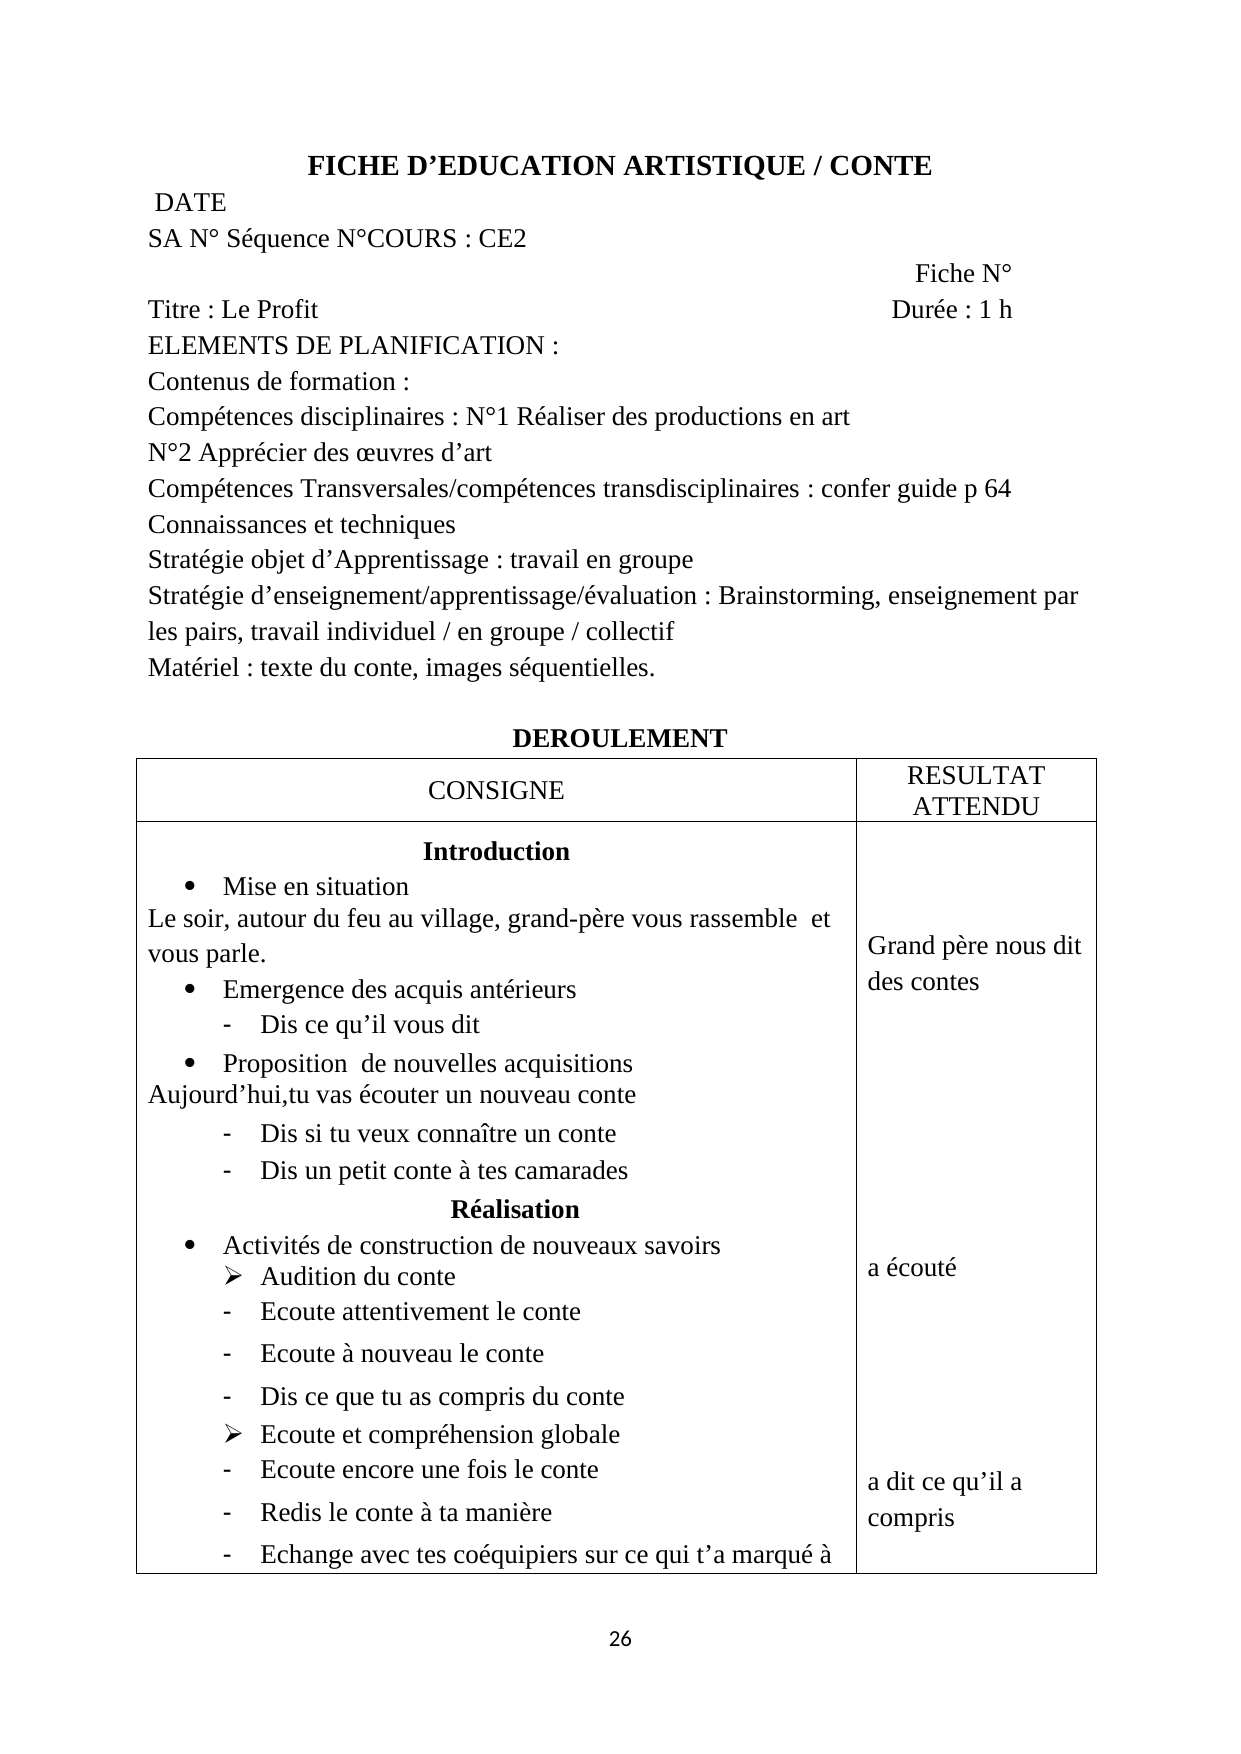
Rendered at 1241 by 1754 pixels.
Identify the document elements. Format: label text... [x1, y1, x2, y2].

table_header CONSIGNE [137, 759, 856, 821]
text Stratégie d’enseignement/apprentissage/évaluation : Brainstorming, enseignement par les pairs, travail individuel / en groupe / collectif [148, 579, 1093, 646]
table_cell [137, 822, 856, 1572]
text Matériel : texte du conte, images séquentielles. [148, 651, 1093, 682]
text Titre : Le Profit Durée : 1 h [148, 293, 1093, 324]
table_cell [857, 822, 1096, 1572]
text Compétences Transversales/compétences transdisciplinaires : confer guide p 64 [148, 472, 1093, 503]
subtitle FICHE D’EDUCATION ARTISTIQUE / CONTE [148, 148, 1093, 181]
text Connaissances et techniques [148, 508, 1093, 539]
text DEROULEMENT [148, 722, 1093, 753]
table_header RESULTAT ATTENDU [857, 759, 1096, 821]
text Compétences disciplinaires : N°1 Réaliser des productions en art [148, 401, 1093, 432]
text ELEMENTS DE PLANIFICATION : [148, 329, 1093, 360]
text N°2 Apprécier des œuvres d’art [148, 436, 1093, 467]
text DATE [148, 186, 1093, 217]
text Contenus de formation : [148, 365, 1093, 396]
text Fiche N° [148, 258, 1093, 289]
text Stratégie objet d’Apprentissage : travail en groupe [148, 543, 1093, 574]
text SA N° Séquence N°COURS : CE2 [148, 222, 1093, 253]
